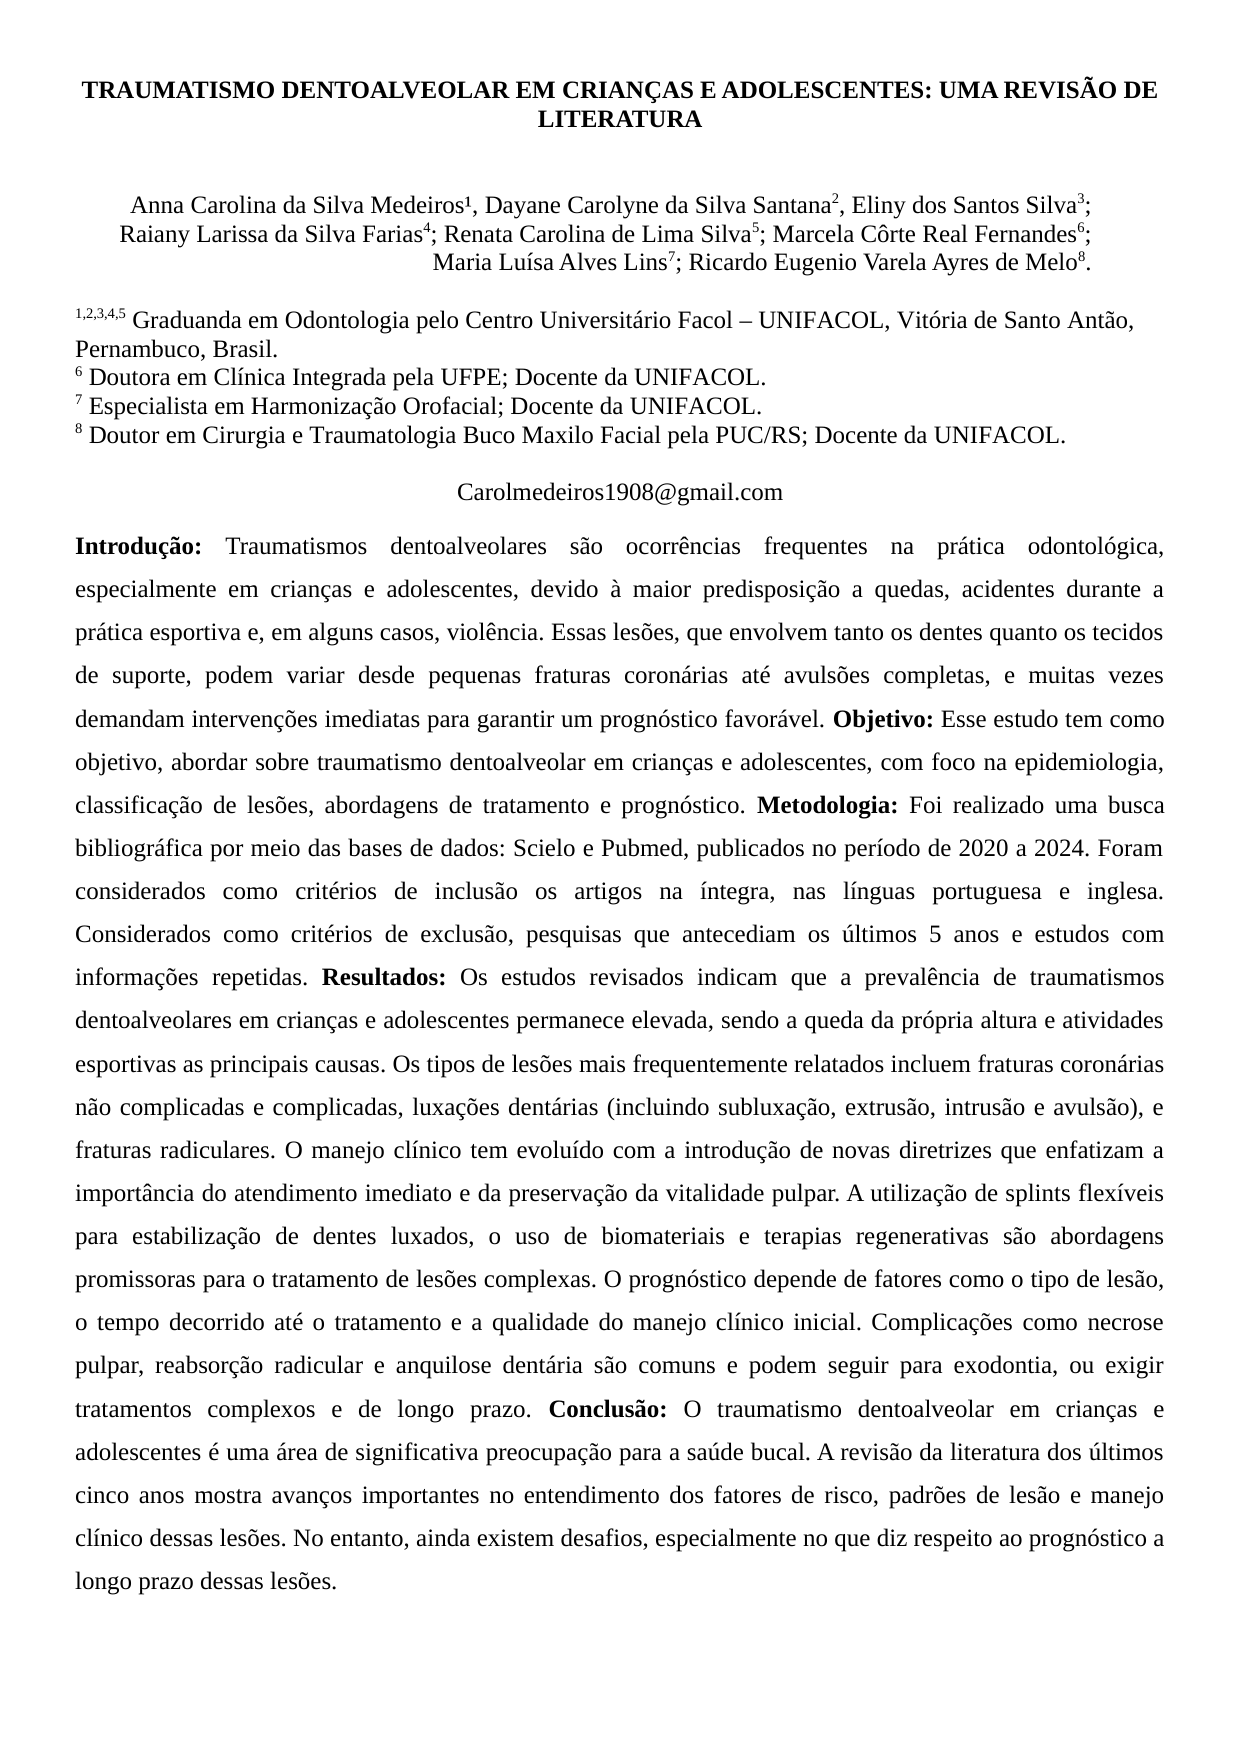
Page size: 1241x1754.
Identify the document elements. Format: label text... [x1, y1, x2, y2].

text 1,2,3,4,5 Graduanda em Odontologia pelo Centro Universitário Facol – UNIFACOL, Vitória de Santo Antão, Pernambuco, Brasil. [75, 305, 1165, 362]
text 6 Doutora em Clínica Integrada pela UFPE; Docente da UNIFACOL. [75, 362, 1165, 391]
text Introdução: Traumatismos dentoalveolares são ocorrências frequentes na prática odontológica, especialmente em crianças e adolescentes, devido à maior predisposição a quedas, acidentes durante a prática esportiva e, em alguns casos, violência. Essas lesões, que envolvem tanto os dentes quanto os tecidos de suporte, podem variar desde pequenas fraturas coronárias até avulsões completas, e muitas vezes demandam intervenções imediatas para garantir um prognóstico favorável. Objetivo: Esse estudo tem como objetivo, abordar sobre traumatismo dentoalveolar em crianças e adolescentes, com foco na epidemiologia, classificação de lesões, abordagens de tratamento e prognóstico. Metodologia: Foi realizado uma busca bibliográfica por meio das bases de dados: Scielo e Pubmed, publicados no período de 2020 a 2024. Foram considerados como critérios de inclusão os artigos na íntegra, nas línguas portuguesa e inglesa. Considerados como critérios de exclusão, pesquisas que antecediam os últimos 5 anos e estudos com informações repetidas. Resultados: Os estudos revisados indicam que a prevalência de traumatismos dentoalveolares em crianças e adolescentes permanece elevada, sendo a queda da própria altura e atividades esportivas as principais causas. Os tipos de lesões mais frequentemente relatados incluem fraturas coronárias não complicadas e complicadas, luxações dentárias (incluindo subluxação, extrusão, intrusão e avulsão), e fraturas radiculares. O manejo clínico tem evoluído com a introdução de novas diretrizes que enfatizam a importância do atendimento imediato e da preservação da vitalidade pulpar. A utilização de splints flexíveis para estabilização de dentes luxados, o uso de biomateriais e terapias regenerativas são abordagens promissoras para o tratamento de lesões complexas. O prognóstico depende de fatores como o tipo de lesão, o tempo decorrido até o tratamento e a qualidade do manejo clínico inicial. Complicações como necrose pulpar, reabsorção radicular e anquilose dentária são comuns e podem seguir para exodontia, ou exigir tratamentos complexos e de longo prazo. Conclusão: O traumatismo dentoalveolar em crianças e adolescentes é uma área de significativa preocupação para a saúde bucal. A revisão da literatura dos últimos cinco anos mostra avanços importantes no entendimento dos fatores de risco, padrões de lesão e manejo clínico dessas lesões. No entanto, ainda existem desafios, especialmente no que diz respeito ao prognóstico a longo prazo dessas lesões. [75, 531, 1165, 1595]
text Carolmedeiros1908@gmail.com [75, 477, 1165, 506]
text 7 Especialista em Harmonização Orofacial; Docente da UNIFACOL. [75, 391, 1165, 420]
text 8 Doutor em Cirurgia e Traumatologia Buco Maxilo Facial pela PUC/RS; Docente da UNIFACOL. [75, 420, 1165, 449]
text TRAUMATISMO DENTOALVEOLAR EM CRIANÇAS E ADOLESCENTES: UMA REVISÃO DE LITERATURA [75, 75, 1165, 132]
text Anna Carolina da Silva Medeiros¹, Dayane Carolyne da Silva Santana2, Eliny dos Santos Silva3; Raiany Larissa da Silva Farias4; Renata Carolina de Lima Silva5; Marcela Côrte Real Fernandes6; Maria Luísa Alves Lins7; Ricardo Eugenio Varela Ayres de Melo8. [96, 190, 1091, 276]
